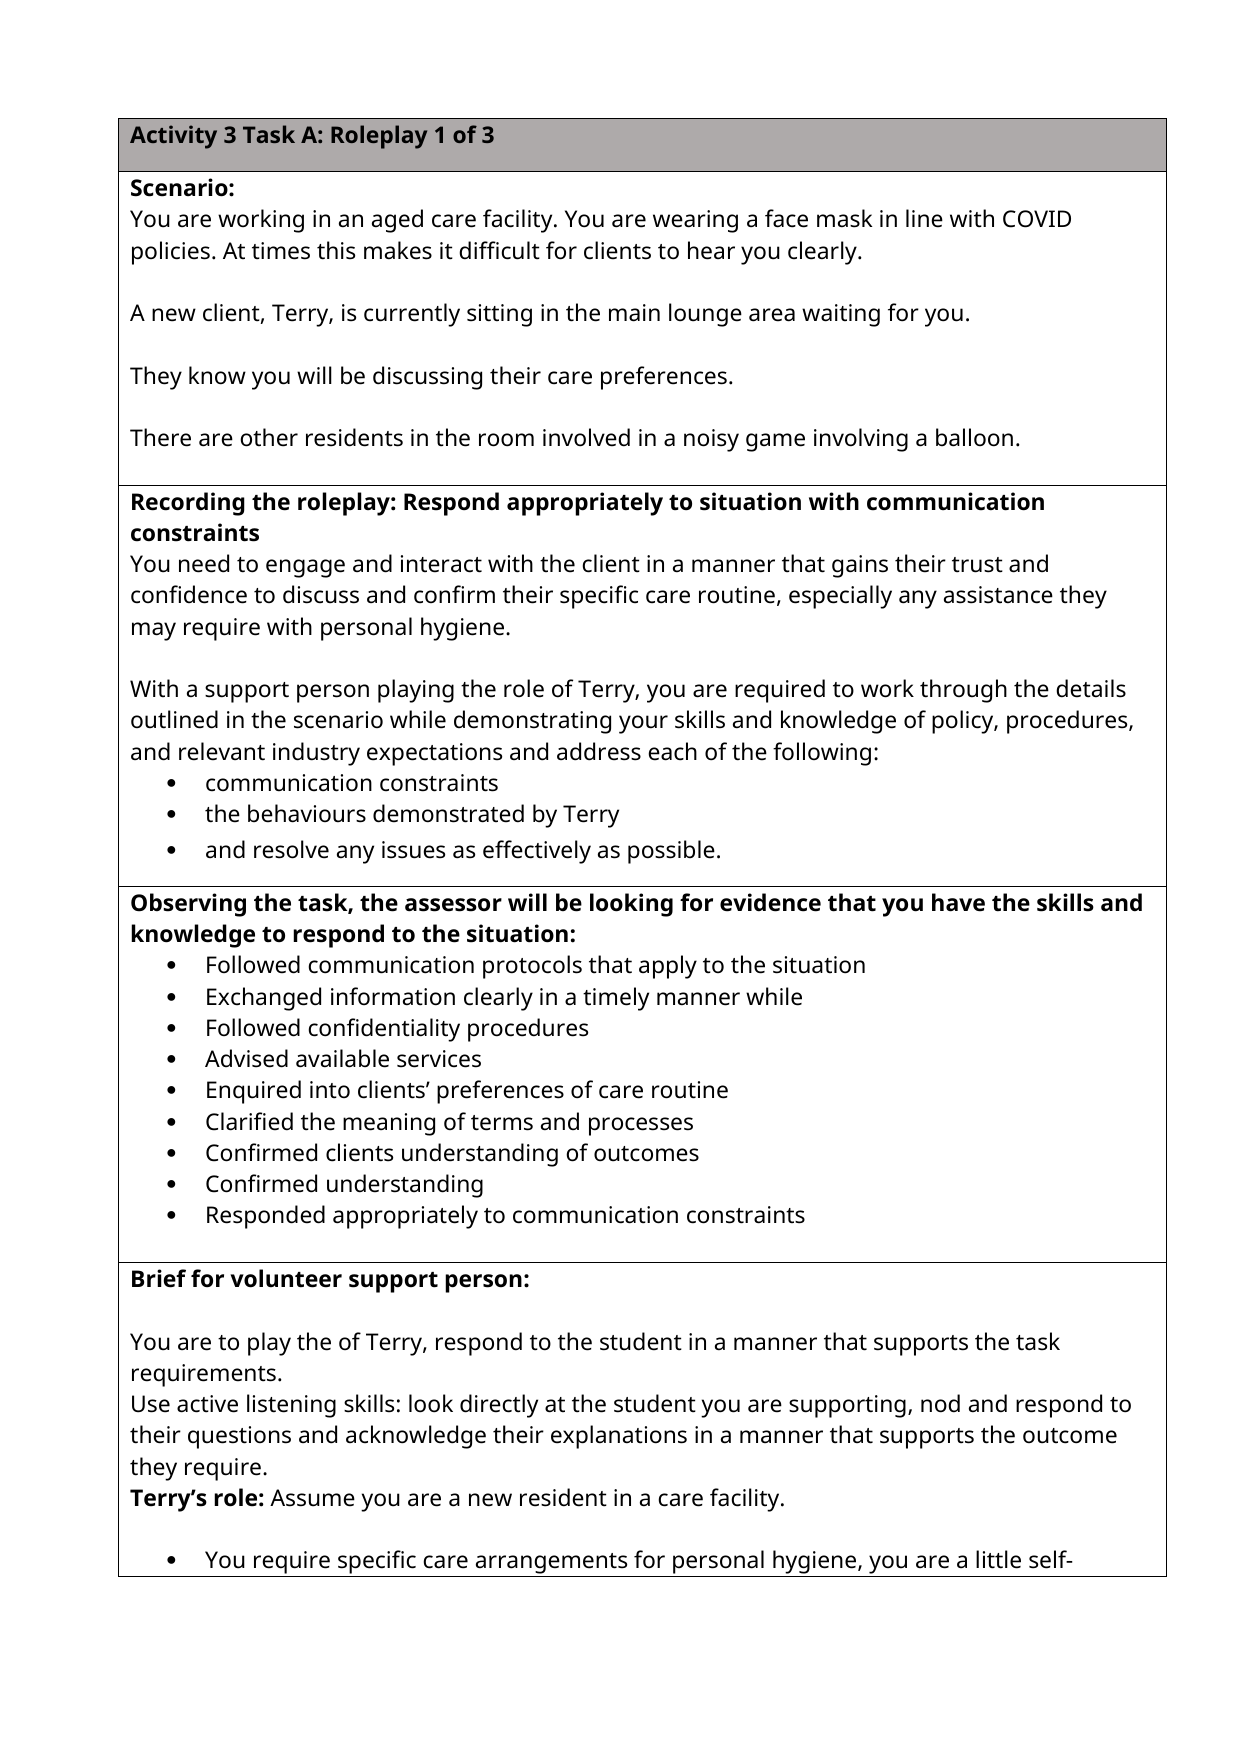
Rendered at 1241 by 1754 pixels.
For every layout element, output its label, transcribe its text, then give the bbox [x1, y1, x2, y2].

table_cell Activity 3 Task A: Roleplay 1 of 3 [119, 119, 1166, 171]
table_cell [119, 1263, 1166, 1576]
table_cell Recording the roleplay: Respond appropriately to situation with communication constraints You need to engage and interact with the client in a manner that gains their trust and confidence to discuss and confirm their specific care routine, especially any assistance they may require with personal hygiene. With a support person playing the role of Terry, you are required to work through the details outlined in the scenario while demonstrating your skills and knowledge of policy, procedures, and relevant industry expectations and address each of the following: communication constraints the behaviours demonstrated by Terry and resolve any issues as effectively as possible. [119, 486, 1166, 886]
table_cell Observing the task, the assessor will be looking for evidence that you have the skills and knowledge to respond to the situation: Followed communication protocols that apply to the situation Exchanged information clearly in a timely manner while Followed confidentiality procedures Advised available services Enquired into clients’ preferences of care routine Clarified the meaning of terms and processes Confirmed clients understanding of outcomes Confirmed understanding Responded appropriately to communication constraints [119, 887, 1166, 1262]
table_cell Scenario: You are working in an aged care facility. You are wearing a face mask in line with COVID policies. At times this makes it difficult for clients to hear you clearly. A new client, Terry, is currently sitting in the main lounge area waiting for you. They know you will be discussing their care preferences. There are other residents in the room involved in a noisy game involving a balloon. [119, 172, 1166, 485]
